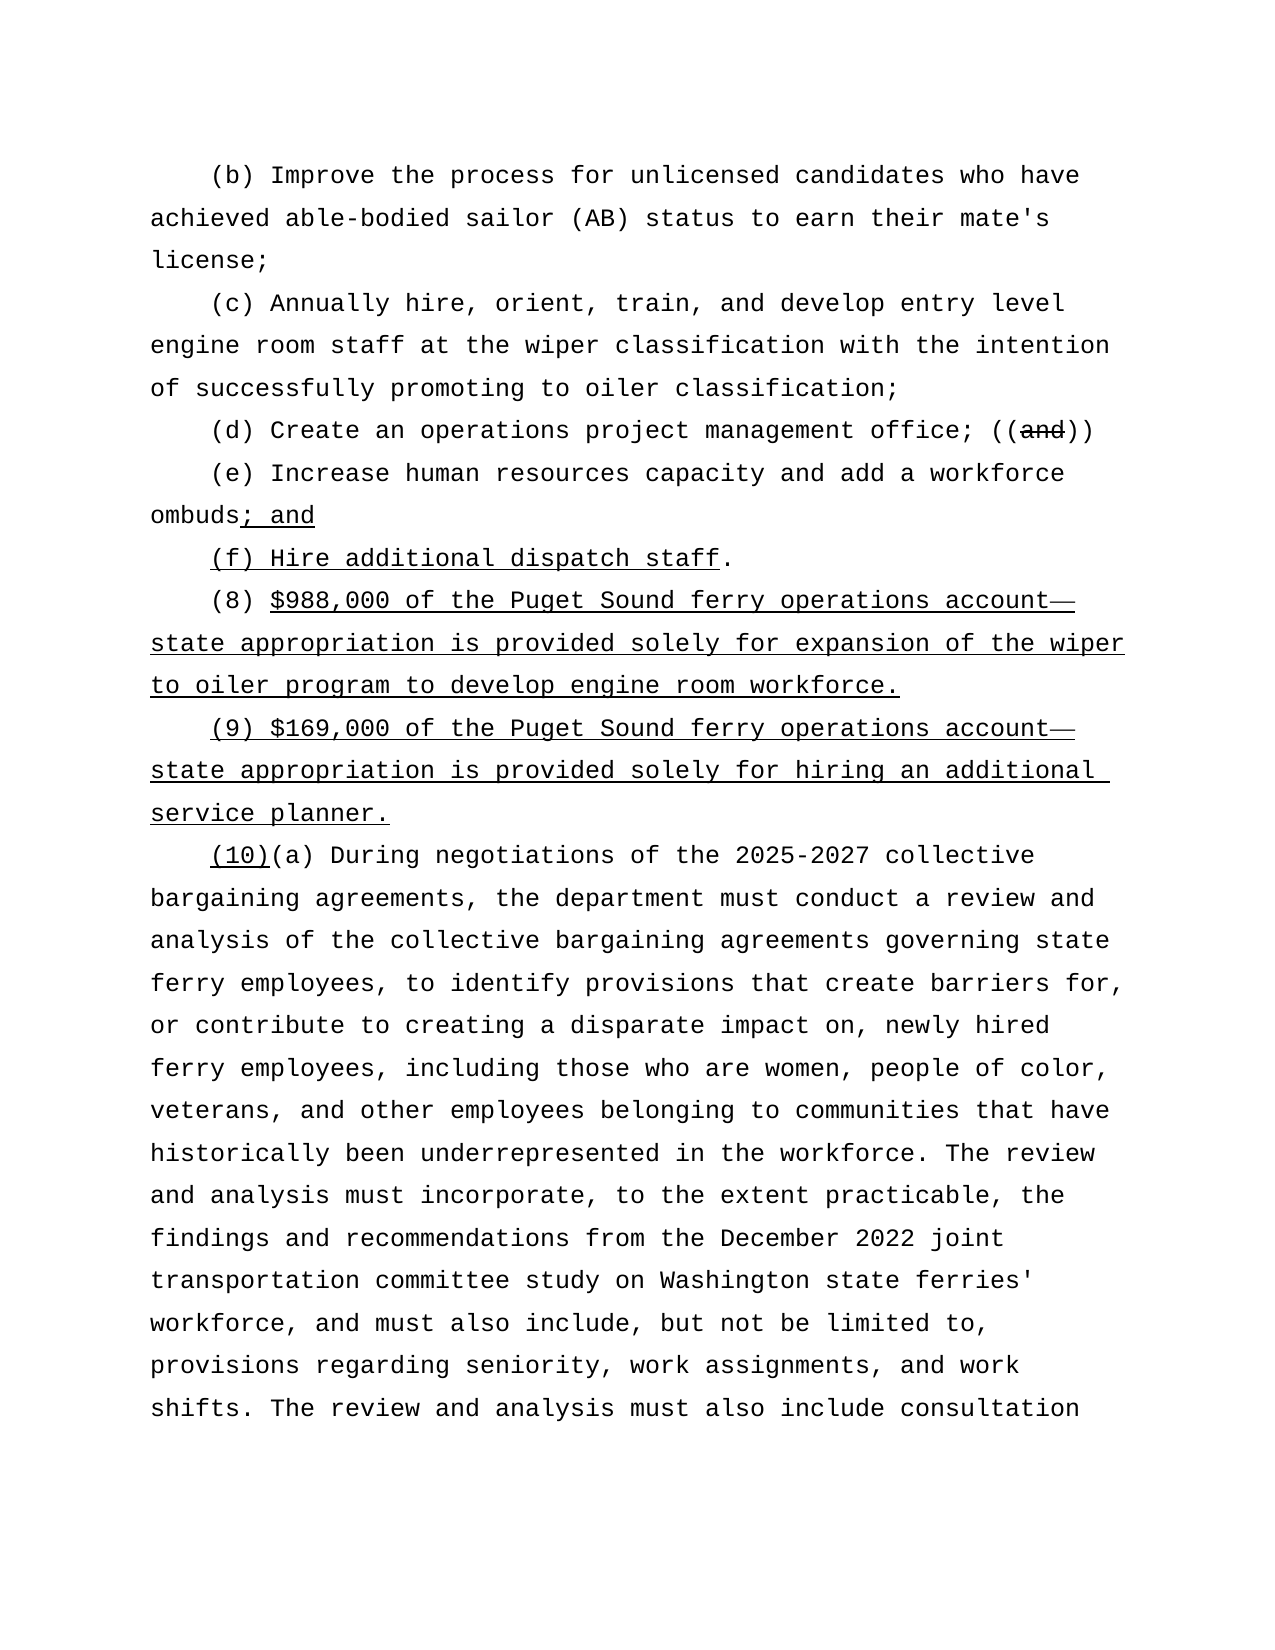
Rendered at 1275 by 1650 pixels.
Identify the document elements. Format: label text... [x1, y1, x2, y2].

text (8) $988,000 of the Puget Sound ferry operations account—state appropriation is provided solely for expansion of the wiper to oiler program to develop engine room workforce. [150, 575, 1125, 654]
text (d) Create an operations project management office; ((and)) [150, 405, 1125, 447]
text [150, 830, 1125, 1425]
text (c) Annually hire, orient, train, and develop entry level engine room staff at the wiper classification with the intention of successfully promoting to oiler classification; [150, 277, 1125, 405]
text (b) Improve the process for unlicensed candidates who have achieved able-bodied sailor (AB) status to earn their mate's license; [150, 150, 1125, 277]
text (8) $988,000 of the Puget Sound ferry operations account—state appropriation is provided solely for expansion of the wiper to oiler program to develop engine room workforce. [150, 655, 1125, 702]
text (9) $169,000 of the Puget Sound ferry operations account—state appropriation is provided solely for hiring an additional service planner. [150, 702, 1125, 830]
text (e) Increase human resources capacity and add a workforce ombuds; and [150, 447, 1125, 532]
text (f) Hire additional dispatch staff. [150, 532, 1125, 575]
